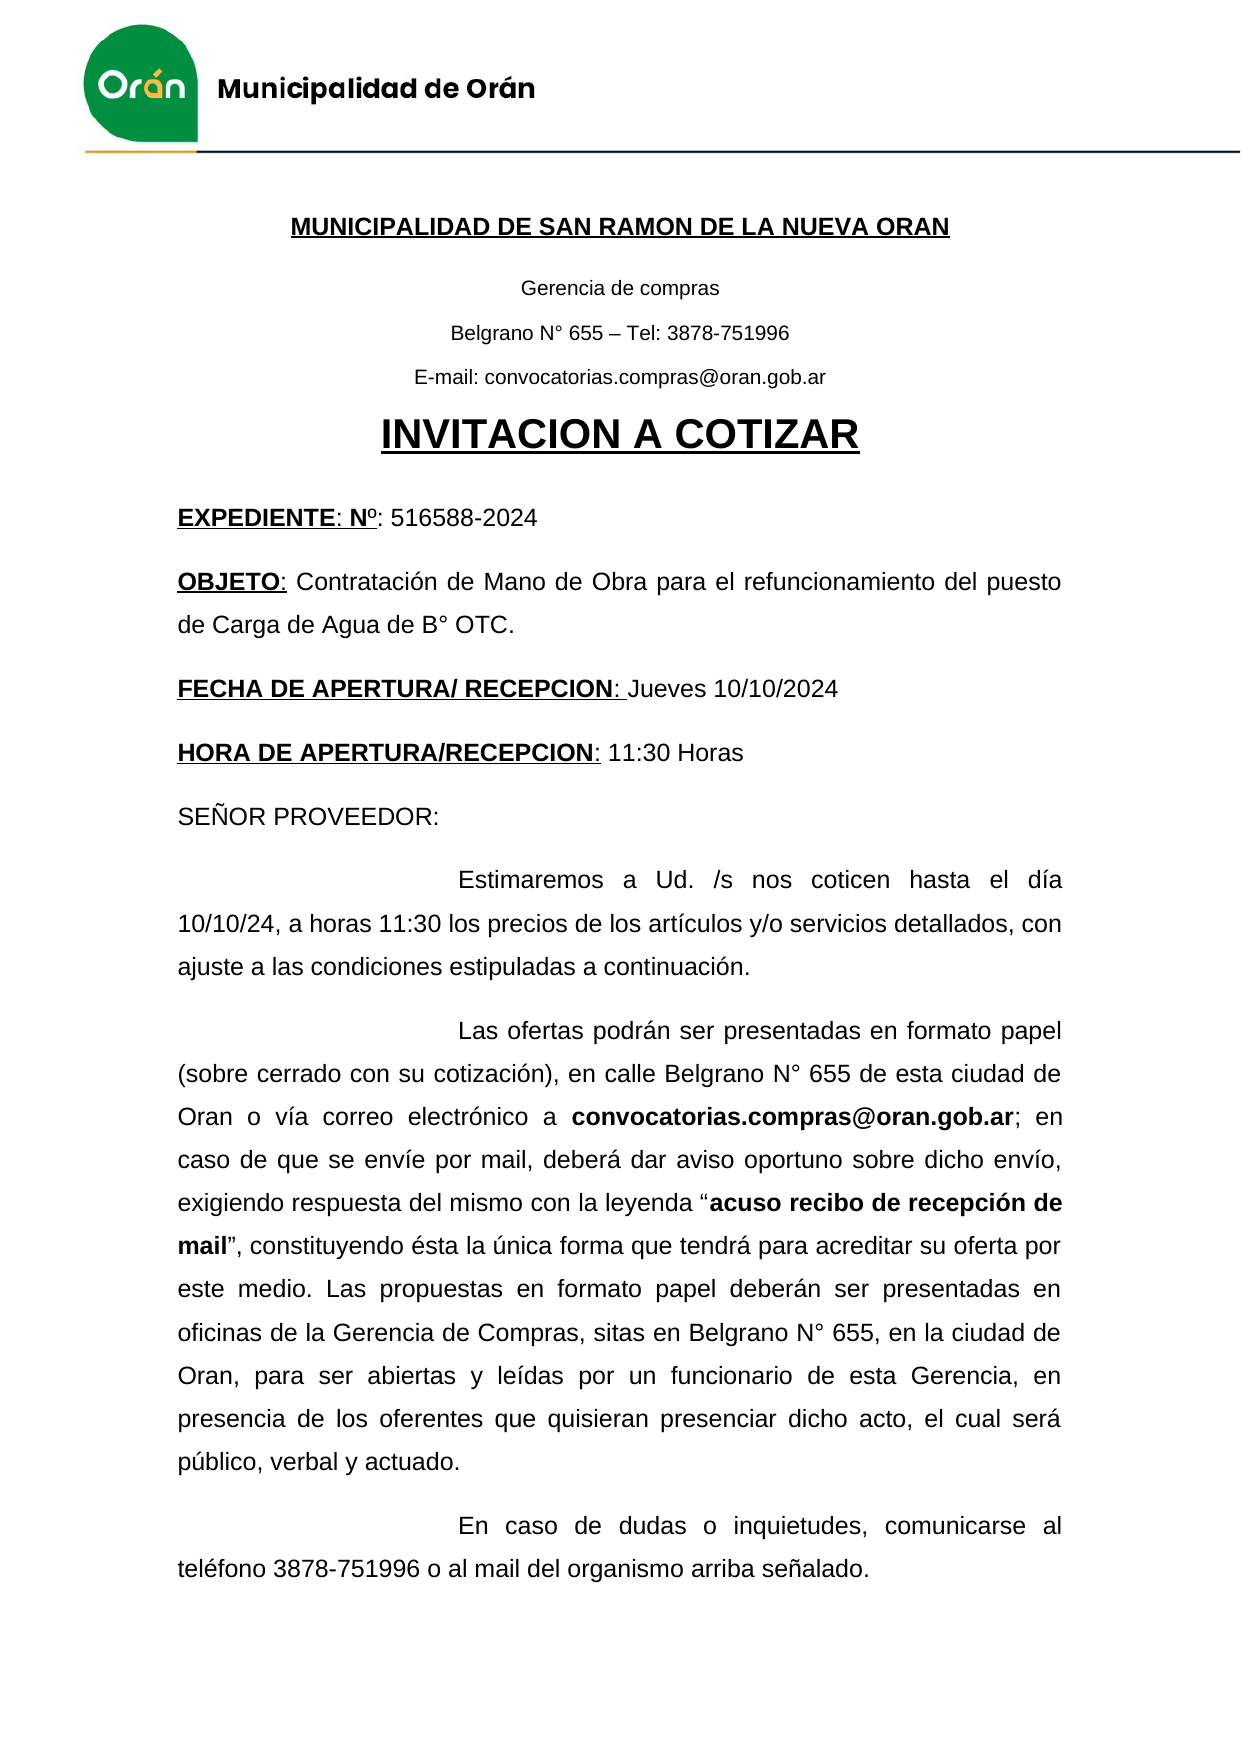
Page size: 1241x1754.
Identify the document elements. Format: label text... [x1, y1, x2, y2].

text HORA DE APERTURA/RECEPCION: 11:30 Horas [177, 738, 1063, 766]
text Estimaremos a Ud. /s nos coticen hasta el día 10/10/24, a horas 11:30 los precios de los artículos y/o servicios detallados, con ajuste a las condiciones estipuladas a continuación. [177, 866, 1063, 981]
text MUNICIPALIDAD DE SAN RAMON DE LA NUEVA ORAN [177, 212, 1063, 240]
text OBJETO: Contratación de Mano de Obra para el refuncionamiento del puesto de Carga de Agua de B° OTC. [177, 567, 1063, 638]
text Belgrano N° 655 – Tel: 3878-751996 [177, 320, 1063, 344]
picture [31, 2, 1241, 1237]
text INVITACION A COTIZAR [177, 410, 1063, 458]
text SEÑOR PROVEEDOR: [177, 802, 1063, 830]
text FECHA DE APERTURA/ RECEPCION: Jueves 10/10/2024 [177, 674, 1063, 702]
text En caso de dudas o inquietudes, comunicarse al teléfono 3878-751996 o al mail del organismo arriba señalado. [177, 1511, 1063, 1583]
text Gerencia de compras [177, 276, 1063, 299]
text E-mail: convocatorias.compras@oran.gob.ar [177, 365, 1063, 389]
text Las ofertas podrán ser presentadas en formato papel (sobre cerrado con su cotización), en calle Belgrano N° 655 de esta ciudad de Oran o vía correo electrónico a convocatorias.compras@oran.gob.ar; en caso de que se envíe por mail, deberá dar aviso oportuno sobre dicho envío, exigiendo respuesta del mismo con la leyenda “acuso recibo de recepción de mail”, constituyendo ésta la única forma que tendrá para acreditar su oferta por este medio. Las propuestas en formato papel deberán ser presentadas en oficinas de la Gerencia de Compras, sitas en Belgrano N° 655, en la ciudad de Oran, para ser abiertas y leídas por un funcionario de esta Gerencia, en presencia de los oferentes que quisieran presenciar dicho acto, el cual será público, verbal y actuado. [177, 1016, 1063, 1476]
text EXPEDIENTE: Nº: 516588-2024 [177, 503, 1063, 531]
